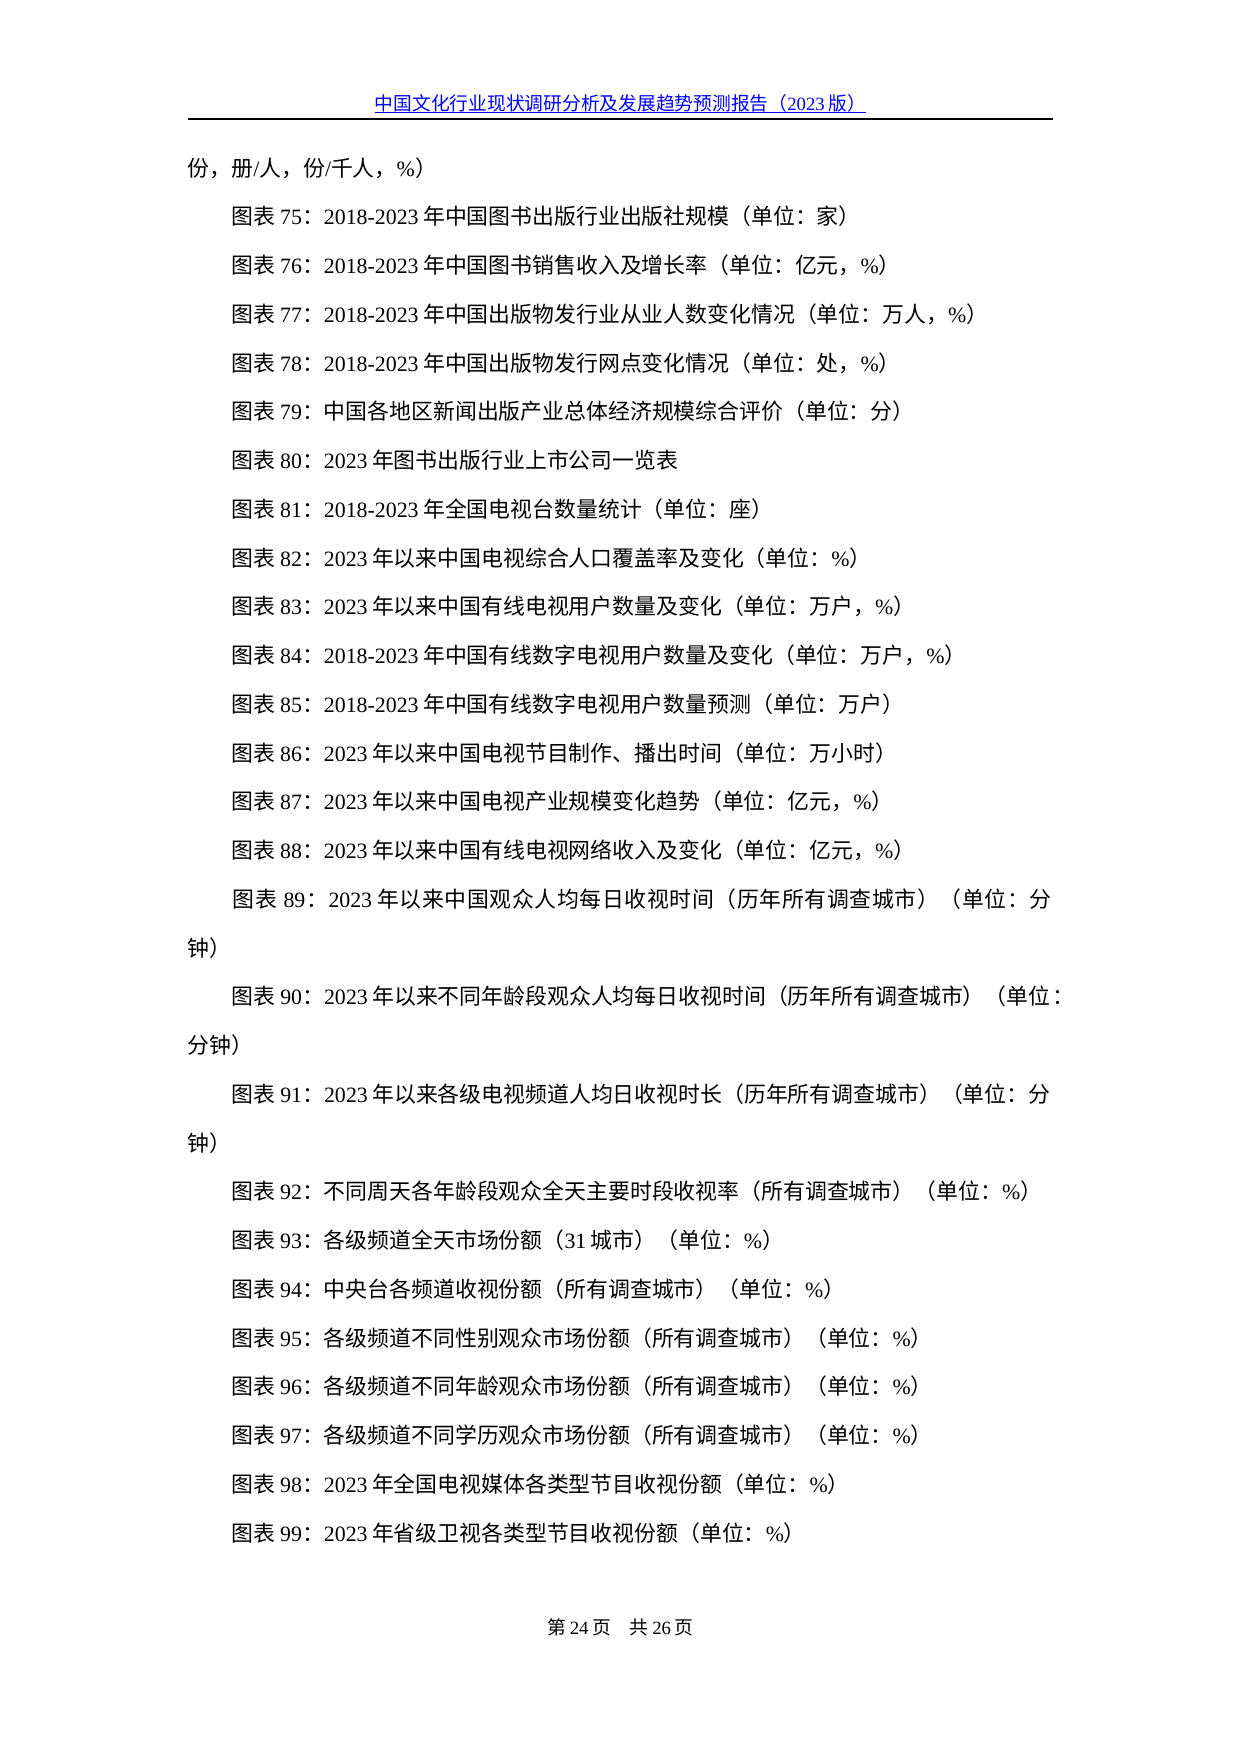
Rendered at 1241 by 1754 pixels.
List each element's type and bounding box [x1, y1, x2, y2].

text [187, 150, 1053, 1548]
